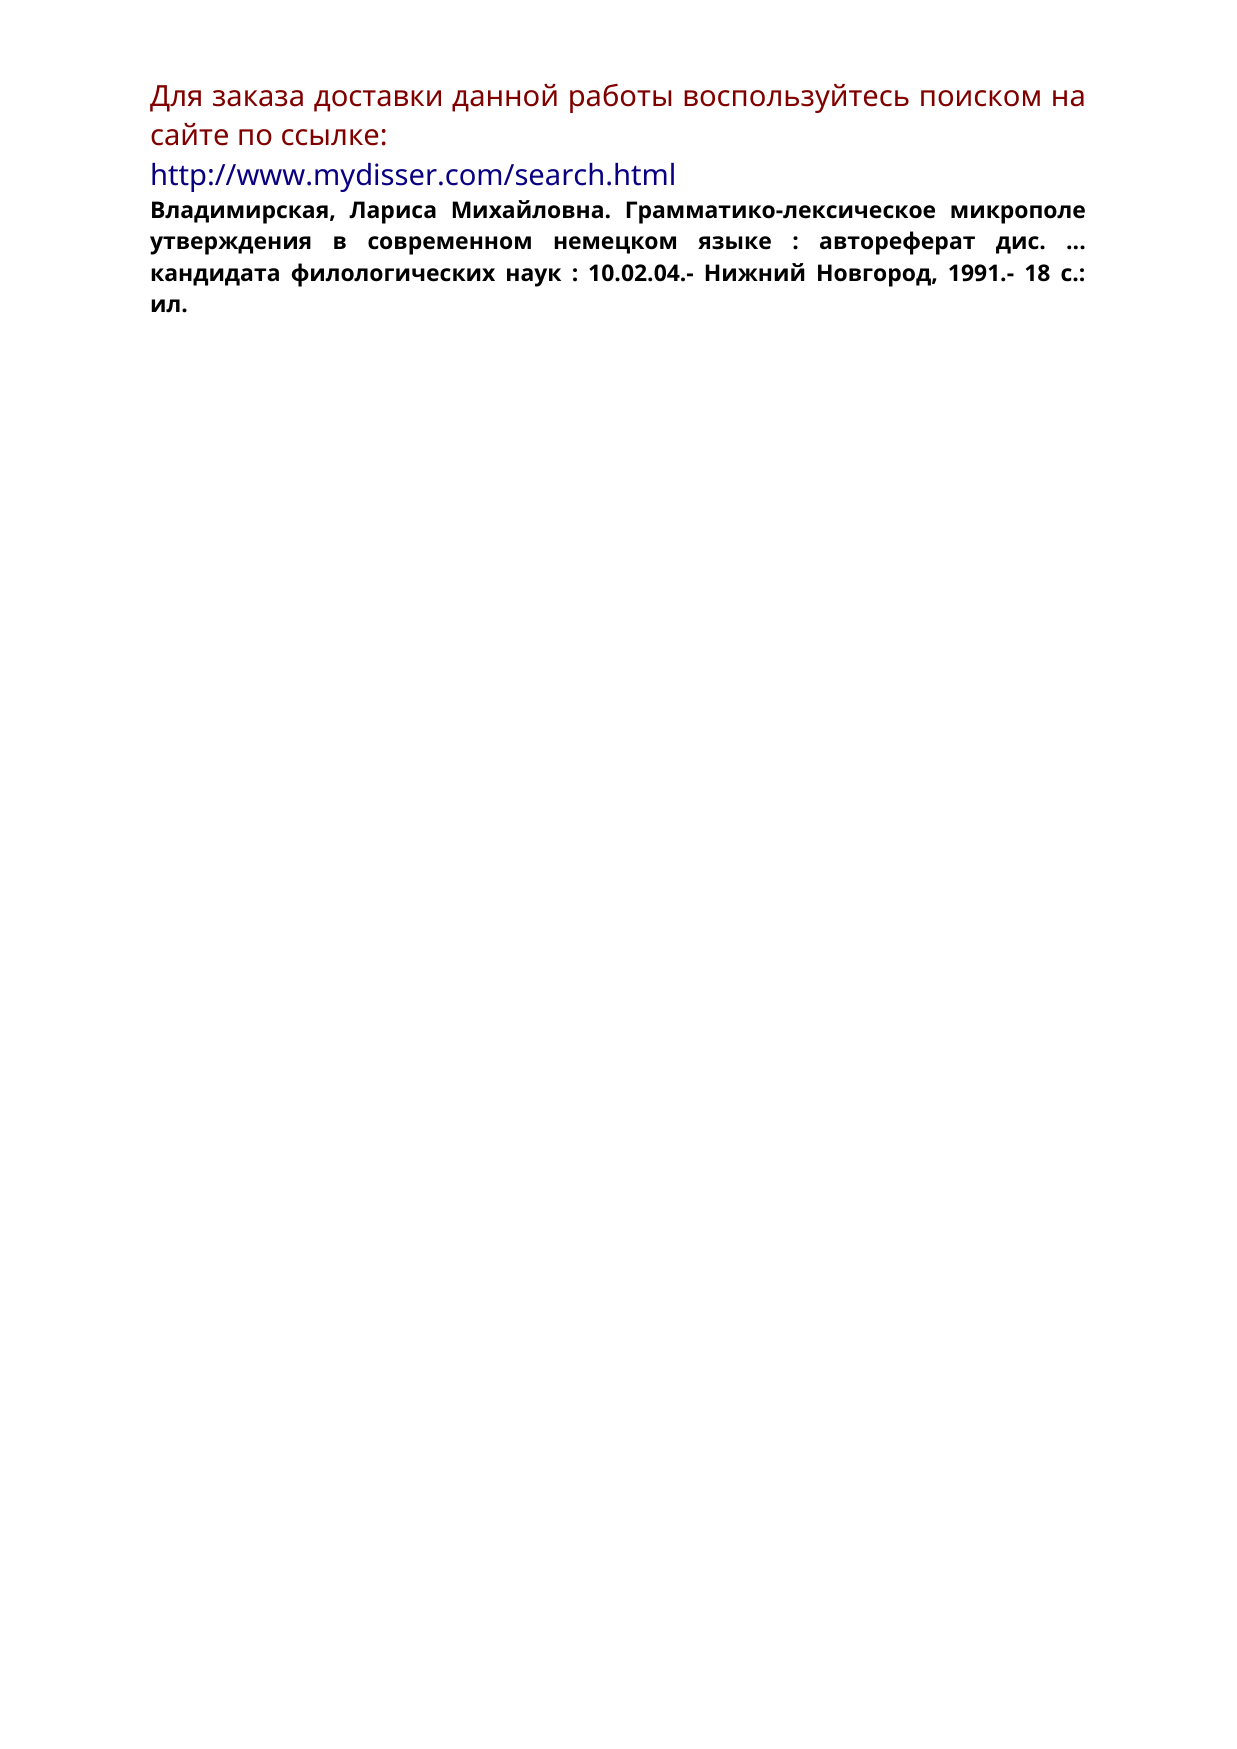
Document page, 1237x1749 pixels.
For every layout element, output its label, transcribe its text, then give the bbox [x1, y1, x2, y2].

text Владимирская, Лариса Михайловна. Грамматико-лексическое микрополе утверждения в современном немецком языке : автореферат дис. ... кандидата филологических наук : 10.02.04.- Нижний Новгород, 1991.- 18 с.: ил. [150, 194, 1086, 319]
